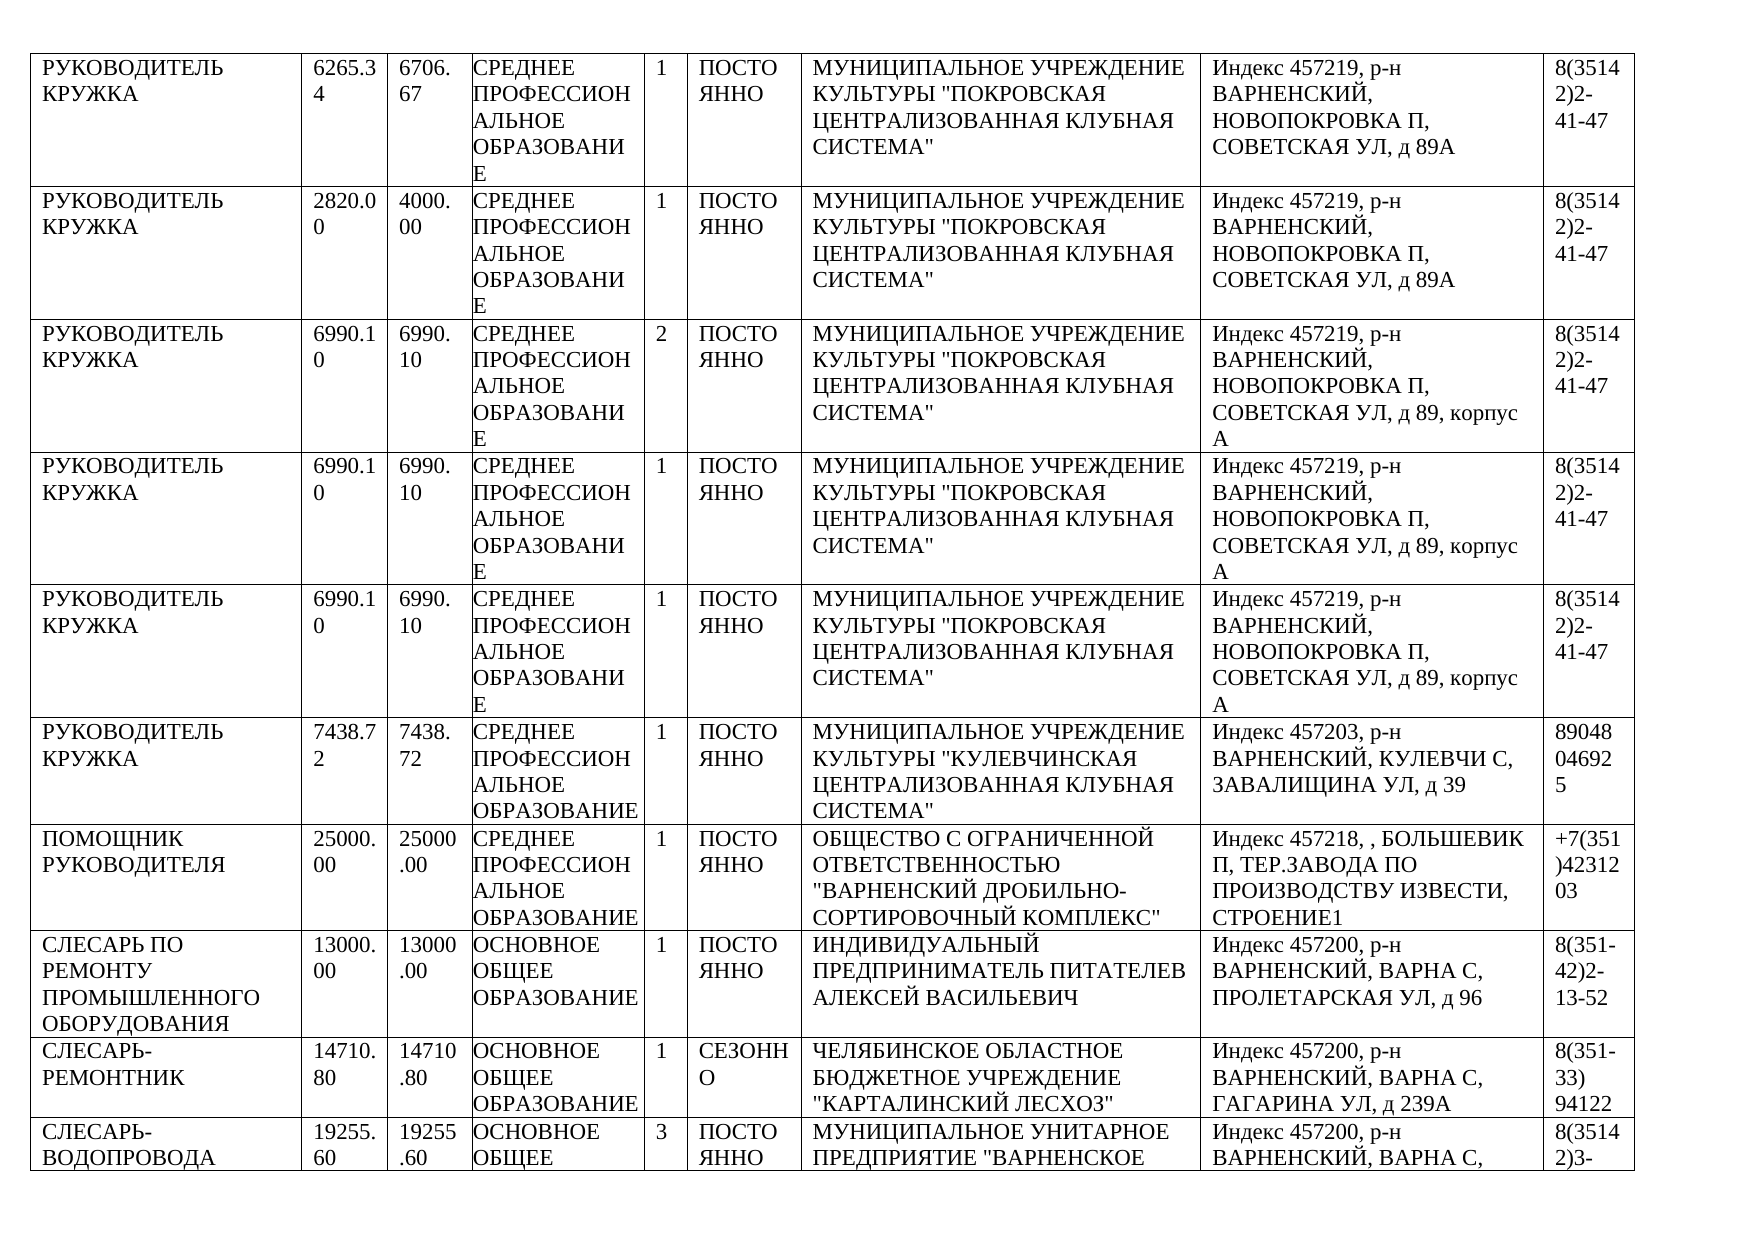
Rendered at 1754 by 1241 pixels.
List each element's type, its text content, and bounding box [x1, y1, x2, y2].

table_cell 25000.00 [388, 825, 472, 930]
table_cell Индекс 457219, р-н ВАРНЕНСКИЙ, НОВОПОКРОВКА П, СОВЕТСКАЯ УЛ, д 89А [1201, 187, 1543, 319]
table_cell СРЕДНЕЕ ПРОФЕССИОНАЛЬНОЕ ОБРАЗОВАНИЕ [473, 320, 644, 452]
table_cell МУНИЦИПАЛЬНОЕ УЧРЕЖДЕНИЕ КУЛЬТУРЫ "ПОКРОВСКАЯ ЦЕНТРАЛИЗОВАННАЯ КЛУБНАЯ СИСТЕМА" [802, 453, 1200, 584]
table_cell 6990.10 [388, 585, 472, 717]
table_cell 1 [645, 1038, 687, 1117]
table_cell 89048046925 [1544, 718, 1634, 824]
table_cell ПОСТОЯННО [688, 187, 801, 319]
table_cell ОБЩЕСТВО С ОГРАНИЧЕННОЙ ОТВЕТСТВЕННОСТЬЮ "ВАРНЕНСКИЙ ДРОБИЛЬНО-СОРТИРОВОЧНЫЙ КОМПЛЕКС" [802, 825, 1200, 930]
table_cell МУНИЦИПАЛЬНОЕ УЧРЕЖДЕНИЕ КУЛЬТУРЫ "ПОКРОВСКАЯ ЦЕНТРАЛИЗОВАННАЯ КЛУБНАЯ СИСТЕМА" [802, 54, 1200, 186]
table_cell РУКОВОДИТЕЛЬ КРУЖКА [31, 320, 301, 452]
table_cell Индекс 457219, р-н ВАРНЕНСКИЙ, НОВОПОКРОВКА П, СОВЕТСКАЯ УЛ, д 89, корпус А [1201, 320, 1543, 452]
table_cell 1 [645, 54, 687, 186]
table_cell СЛЕСАРЬ-РЕМОНТНИК [31, 1038, 301, 1117]
table_cell 3 [645, 1118, 687, 1170]
table_cell РУКОВОДИТЕЛЬ КРУЖКА [31, 718, 301, 824]
table_cell 2 [645, 320, 687, 452]
table_cell МУНИЦИПАЛЬНОЕ УЧРЕЖДЕНИЕ КУЛЬТУРЫ "КУЛЕВЧИНСКАЯ ЦЕНТРАЛИЗОВАННАЯ КЛУБНАЯ СИСТЕМА" [802, 718, 1200, 824]
table_cell МУНИЦИПАЛЬНОЕ УЧРЕЖДЕНИЕ КУЛЬТУРЫ "ПОКРОВСКАЯ ЦЕНТРАЛИЗОВАННАЯ КЛУБНАЯ СИСТЕМА" [802, 585, 1200, 717]
table_cell 1 [645, 718, 687, 824]
table_cell ПОСТОЯННО [688, 718, 801, 824]
table_cell 7438.72 [388, 718, 472, 824]
table_cell 6706.67 [388, 54, 472, 186]
table_cell 1 [645, 585, 687, 717]
table_cell 1 [645, 187, 687, 319]
table_cell СЛЕСАРЬ ПО РЕМОНТУ ПРОМЫШЛЕННОГО ОБОРУДОВАНИЯ [31, 931, 301, 1037]
table_cell 13000.00 [302, 931, 387, 1037]
table_cell 6990.10 [302, 320, 387, 452]
table_cell РУКОВОДИТЕЛЬ КРУЖКА [31, 54, 301, 186]
table_cell ОСНОВНОЕ ОБЩЕЕ ОБРАЗОВАНИЕ [473, 1038, 644, 1117]
table_cell Индекс 457219, р-н ВАРНЕНСКИЙ, НОВОПОКРОВКА П, СОВЕТСКАЯ УЛ, д 89А [1201, 54, 1543, 186]
table_cell 4000.00 [388, 187, 472, 319]
table_cell РУКОВОДИТЕЛЬ КРУЖКА [31, 453, 301, 584]
table_cell ИНДИВИДУАЛЬНЫЙ ПРЕДПРИНИМАТЕЛЬ ПИТАТЕЛЕВ АЛЕКСЕЙ ВАСИЛЬЕВИЧ [802, 931, 1200, 1037]
table_cell Индекс 457219, р-н ВАРНЕНСКИЙ, НОВОПОКРОВКА П, СОВЕТСКАЯ УЛ, д 89, корпус А [1201, 585, 1543, 717]
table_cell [473, 1118, 644, 1170]
table_cell 8(35142)2-41-47 [1544, 320, 1634, 452]
table_cell ПОСТОЯННО [688, 931, 801, 1037]
table_cell 8(351-33) 94122 [1544, 1038, 1634, 1117]
table_cell 13000.00 [388, 931, 472, 1037]
table_cell ПОСТОЯННО [688, 825, 801, 930]
table_cell 1 [645, 453, 687, 584]
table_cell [802, 1118, 1200, 1170]
table_cell 25000.00 [302, 825, 387, 930]
table_cell СРЕДНЕЕ ПРОФЕССИОНАЛЬНОЕ ОБРАЗОВАНИЕ [473, 585, 644, 717]
table_cell ПОСТОЯННО [688, 54, 801, 186]
table_cell 14710.80 [388, 1038, 472, 1117]
table_cell 19255.60 [388, 1118, 472, 1170]
table_cell 6265.34 [302, 54, 387, 186]
table_cell 2820.00 [302, 187, 387, 319]
table_cell ПОСТОЯННО [688, 320, 801, 452]
table_cell 8(35142)2-41-47 [1544, 453, 1634, 584]
table_cell СЕЗОННО [688, 1038, 801, 1117]
table_cell 1 [645, 825, 687, 930]
table_cell 8(35142)2-41-47 [1544, 585, 1634, 717]
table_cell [31, 1118, 301, 1170]
table_cell 8(35142)2-41-47 [1544, 187, 1634, 319]
table_cell Индекс 457200, р-н ВАРНЕНСКИЙ, ВАРНА С, ПРОЛЕТАРСКАЯ УЛ, д 96 [1201, 931, 1543, 1037]
table_cell МУНИЦИПАЛЬНОЕ УЧРЕЖДЕНИЕ КУЛЬТУРЫ "ПОКРОВСКАЯ ЦЕНТРАЛИЗОВАННАЯ КЛУБНАЯ СИСТЕМА" [802, 187, 1200, 319]
table_cell СРЕДНЕЕ ПРОФЕССИОНАЛЬНОЕ ОБРАЗОВАНИЕ [473, 718, 644, 824]
table_cell Индекс 457218, , БОЛЬШЕВИК П, ТЕР.ЗАВОДА ПО ПРОИЗВОДСТВУ ИЗВЕСТИ, СТРОЕНИЕ1 [1201, 825, 1543, 930]
table_cell ЧЕЛЯБИНСКОЕ ОБЛАСТНОЕ БЮДЖЕТНОЕ УЧРЕЖДЕНИЕ "КАРТАЛИНСКИЙ ЛЕСХОЗ" [802, 1038, 1200, 1117]
table_cell СРЕДНЕЕ ПРОФЕССИОНАЛЬНОЕ ОБРАЗОВАНИЕ [473, 187, 644, 319]
table_cell СРЕДНЕЕ ПРОФЕССИОНАЛЬНОЕ ОБРАЗОВАНИЕ [473, 54, 644, 186]
table_cell СРЕДНЕЕ ПРОФЕССИОНАЛЬНОЕ ОБРАЗОВАНИЕ [473, 825, 644, 930]
table_cell 6990.10 [302, 453, 387, 584]
table_cell Индекс 457200, р-н ВАРНЕНСКИЙ, ВАРНА С, ГАГАРИНА УЛ, д 239А [1201, 1038, 1543, 1117]
table_cell 14710.80 [302, 1038, 387, 1117]
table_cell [1201, 1118, 1543, 1170]
table_cell 6990.10 [388, 453, 472, 584]
table_cell ПОМОЩНИК РУКОВОДИТЕЛЯ [31, 825, 301, 930]
table_cell 6990.10 [302, 585, 387, 717]
table_cell Индекс 457219, р-н ВАРНЕНСКИЙ, НОВОПОКРОВКА П, СОВЕТСКАЯ УЛ, д 89, корпус А [1201, 453, 1543, 584]
table_cell 6990.10 [388, 320, 472, 452]
table_cell СРЕДНЕЕ ПРОФЕССИОНАЛЬНОЕ ОБРАЗОВАНИЕ [473, 453, 644, 584]
table_cell 1 [645, 931, 687, 1037]
table_cell РУКОВОДИТЕЛЬ КРУЖКА [31, 585, 301, 717]
table_cell 7438.72 [302, 718, 387, 824]
table_cell 8(35142)3-00-40 [1544, 1118, 1634, 1170]
table_cell Индекс 457203, р-н ВАРНЕНСКИЙ, КУЛЕВЧИ С, ЗАВАЛИЩИНА УЛ, д 39 [1201, 718, 1543, 824]
table_cell РУКОВОДИТЕЛЬ КРУЖКА [31, 187, 301, 319]
table_cell 8(351-42)2-13-52 [1544, 931, 1634, 1037]
table_cell ПОСТОЯННО [688, 585, 801, 717]
table_cell 19255.60 [302, 1118, 387, 1170]
table_cell ПОСТОЯННО [688, 1118, 801, 1170]
table_cell +7(351)4231203 [1544, 825, 1634, 930]
table_cell ПОСТОЯННО [688, 453, 801, 584]
table_cell ОСНОВНОЕ ОБЩЕЕ ОБРАЗОВАНИЕ [473, 931, 644, 1037]
table_cell МУНИЦИПАЛЬНОЕ УЧРЕЖДЕНИЕ КУЛЬТУРЫ "ПОКРОВСКАЯ ЦЕНТРАЛИЗОВАННАЯ КЛУБНАЯ СИСТЕМА" [802, 320, 1200, 452]
table_cell 8(35142)2-41-47 [1544, 54, 1634, 186]
